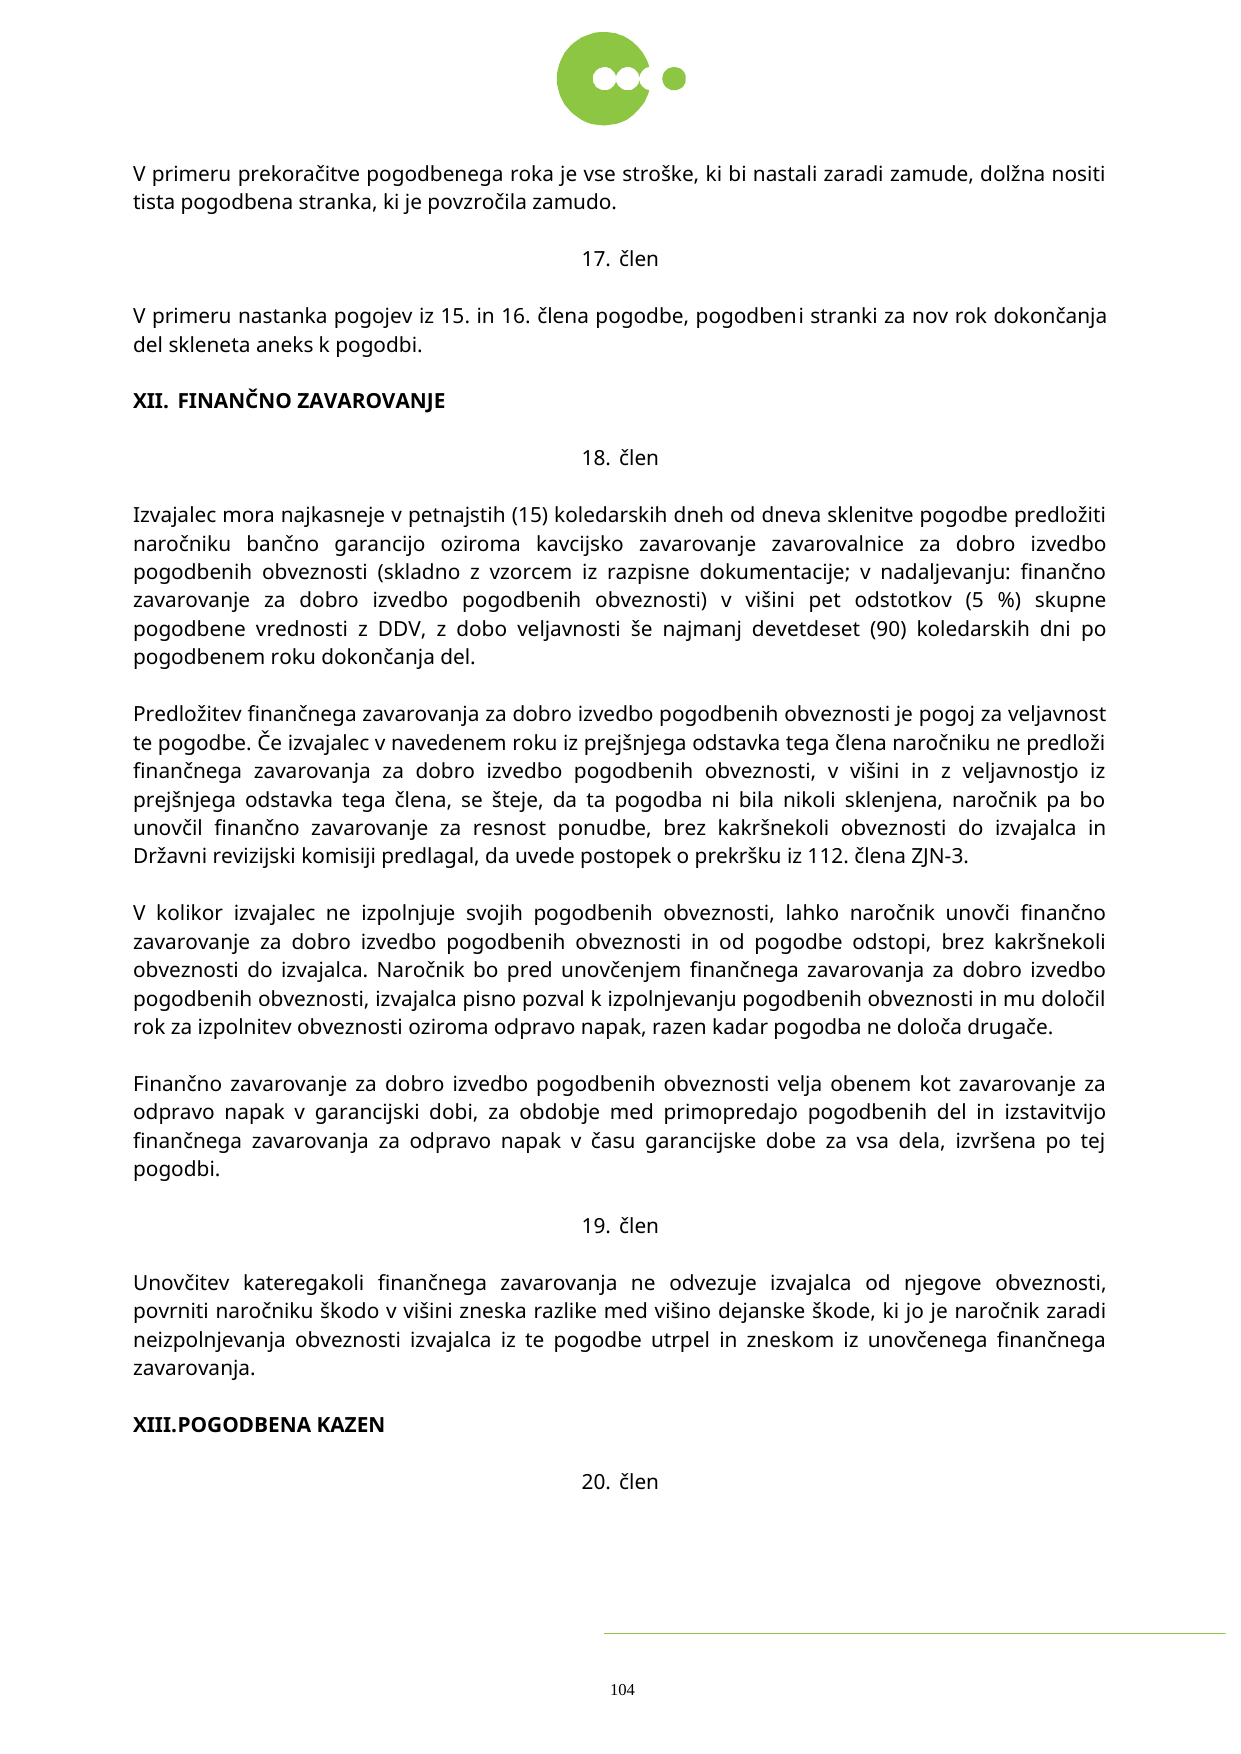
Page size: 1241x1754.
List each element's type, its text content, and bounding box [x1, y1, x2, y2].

text Unovčitev kateregakoli finančnega zavarovanja ne odvezuje izvajalca od njegove obveznosti, povrniti naročniku škodo v višini zneska razlike med višino dejanske škode, ki jo je naročnik zaradi neizpolnjevanja obveznosti izvajalca iz te pogodbe utrpel in zneskom iz unovčenega finančnega zavarovanja. [133, 1268, 1107, 1382]
text V primeru prekoračitve pogodbenega roka je vse stroške, ki bi nastali zaradi zamude, dolžna nositi tista pogodbena stranka, ki je povzročila zamudo. [133, 159, 1107, 216]
text Predložitev finančnega zavarovanja za dobro izvedbo pogodbenih obveznosti je pogoj za veljavnost te pogodbe. Če izvajalec v navedenem roku iz prejšnjega odstavka tega člena naročniku ne predloži finančnega zavarovanja za dobro izvedbo pogodbenih obveznosti, v višini in z veljavnostjo iz prejšnjega odstavka tega člena, se šteje, da ta pogodba ni bila nikoli sklenjena, naročnik pa bo unovčil finančno zavarovanje za resnost ponudbe, brez kakršnekoli obveznosti do izvajalca in Državni revizijski komisiji predlagal, da uvede postopek o prekršku iz 112. člena ZJN-3. [133, 699, 1107, 870]
list POGODBENA KAZEN [133, 1410, 1107, 1439]
text Finančno zavarovanje za dobro izvedbo pogodbenih obveznosti velja obenem kot zavarovanje za odpravo napak v garancijski dobi, za obdobje med primopredajo pogodbenih del in izstavitvijo finančnega zavarovanja za odpravo napak v času garancijske dobe za vsa dela, izvršena po tej pogodbi. [133, 1069, 1107, 1183]
list člen [133, 1467, 1107, 1496]
list FINANČNO ZAVAROVANJE [133, 387, 1107, 415]
text V primeru nastanka pogojev iz 15. in 16. člena pogodbe, pogodbeni stranki za nov rok dokončanja del skleneta aneks k pogodbi. [133, 301, 1107, 358]
text V kolikor izvajalec ne izpolnjuje svojih pogodbenih obveznosti, lahko naročnik unovči finančno zavarovanje za dobro izvedbo pogodbenih obveznosti in od pogodbe odstopi, brez kakršnekoli obveznosti do izvajalca. Naročnik bo pred unovčenjem finančnega zavarovanja za dobro izvedbo pogodbenih obveznosti, izvajalca pisno pozval k izpolnjevanju pogodbenih obveznosti in mu določil rok za izpolnitev obveznosti oziroma odpravo napak, razen kadar pogodba ne določa drugače. [133, 898, 1107, 1041]
list člen [133, 244, 1107, 273]
list člen [133, 443, 1107, 472]
list člen [133, 1211, 1107, 1240]
text Izvajalec mora najkasneje v petnajstih (15) koledarskih dneh od dneva sklenitve pogodbe predložiti naročniku bančno garancijo oziroma kavcijsko zavarovanje zavarovalnice za dobro izvedbo pogodbenih obveznosti (skladno z vzorcem iz razpisne dokumentacije; v nadaljevanju: finančno zavarovanje za dobro izvedbo pogodbenih obveznosti) v višini pet odstotkov (5 %) skupne pogodbene vrednosti z DDV, z dobo veljavnosti še najmanj devetdeset (90) koledarskih dni po pogodbenem roku dokončanja del. [133, 500, 1107, 671]
